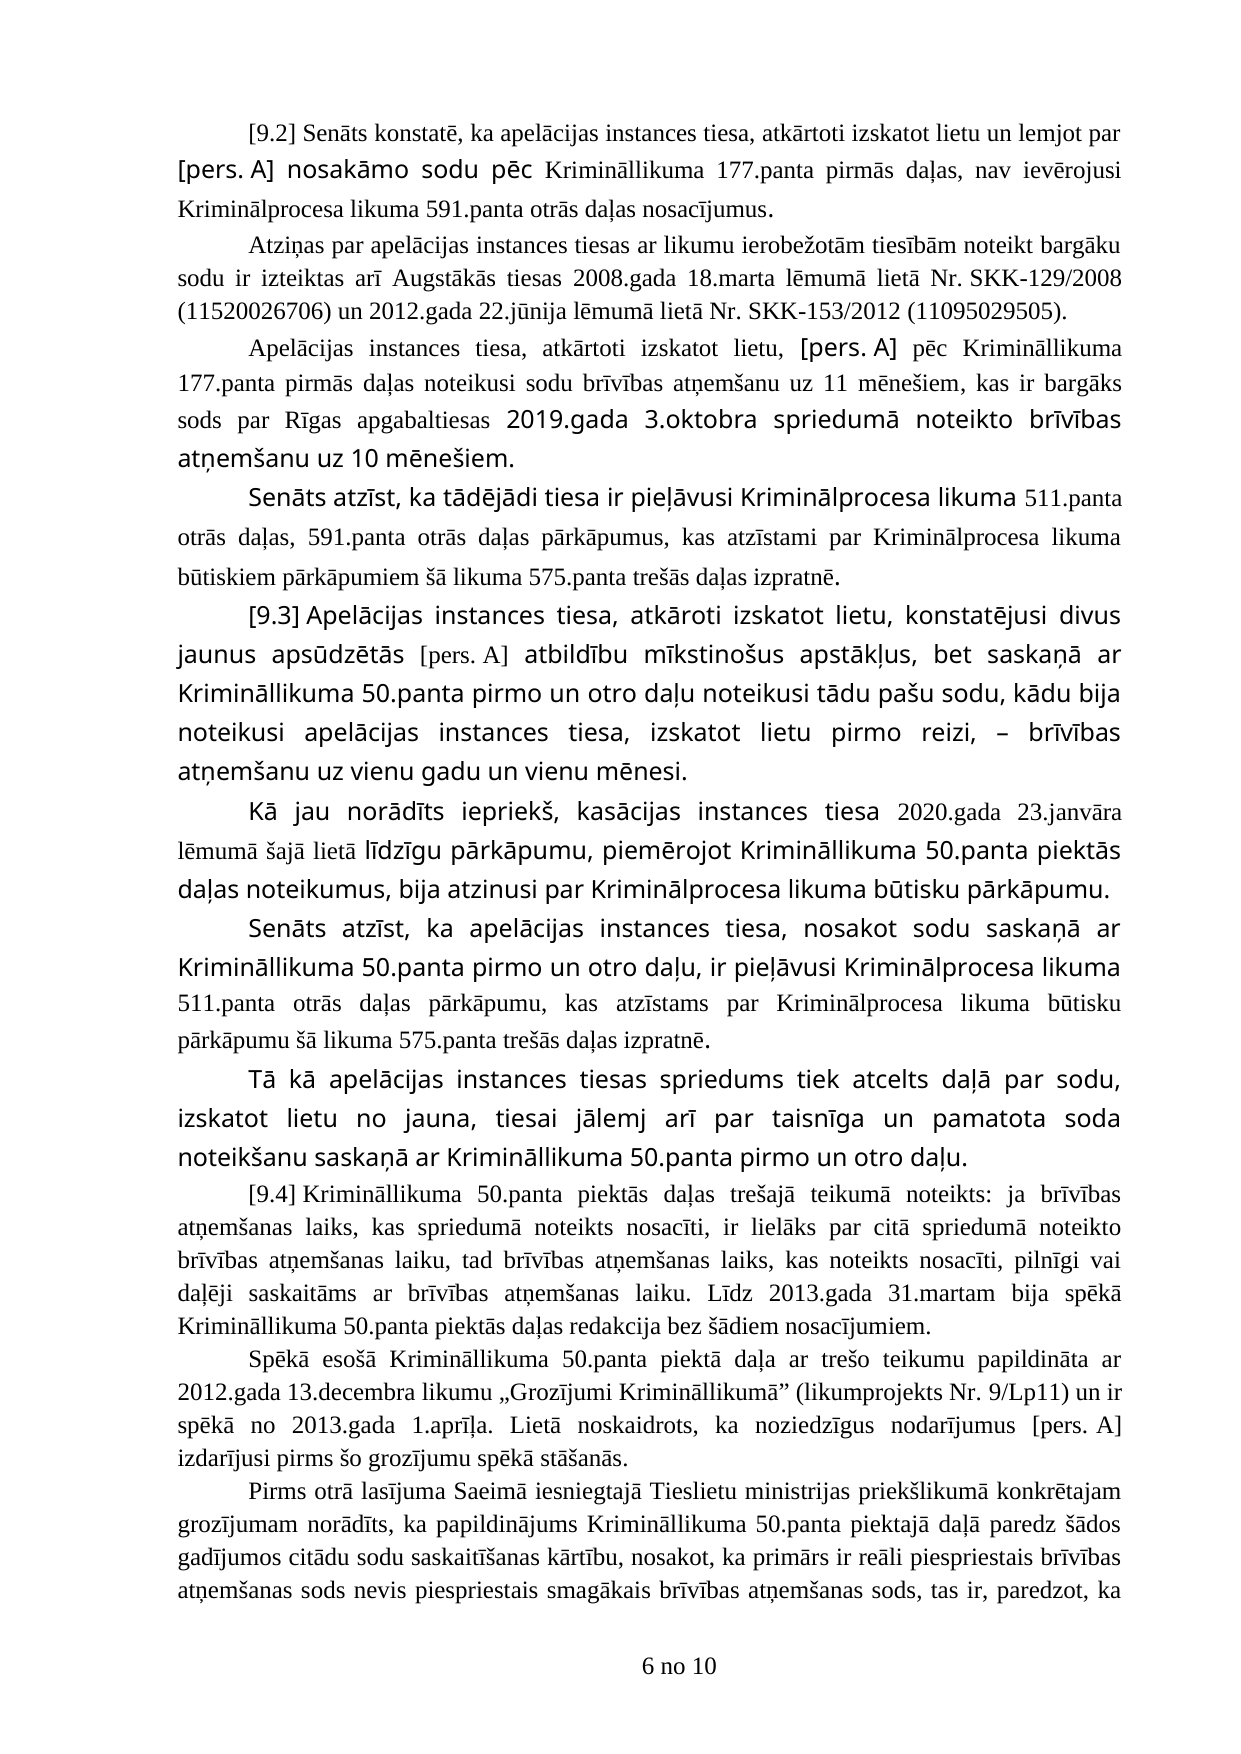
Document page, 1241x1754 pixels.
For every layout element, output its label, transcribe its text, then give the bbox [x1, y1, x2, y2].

text Apelācijas instances tiesa, atkārtoti izskatot lietu, [pers. A] pēc Krimināllikuma 177.panta pirmās daļas noteikusi sodu brīvības atņemšanu uz 11 mēnešiem, kas ir bargāks sods par Rīgas apgabaltiesas 2019.gada 3.oktobra spriedumā noteikto brīvības atņemšanu uz 10 mēnešiem. [177, 329, 1122, 475]
text [9.2] Senāts konstatē, ka apelācijas instances tiesa, atkārtoti izskatot lietu un lemjot par [pers. A] nosakāmo sodu pēc Krimināllikuma 177.panta pirmās daļas, nav ievērojusi Kriminālprocesa likuma 591.panta otrās daļas nosacījumus. [177, 118, 1122, 225]
text Kā jau norādīts iepriekš, kasācijas instances tiesa 2020.gada 23.janvāra lēmumā šajā lietā līdzīgu pārkāpumu, piemērojot Krimināllikuma 50.panta piektās daļas noteikumus, bija atzinusi par Kriminālprocesa likuma būtisku pārkāpumu. [177, 793, 1122, 906]
text [9.3] Apelācijas instances tiesa, atkāroti izskatot lietu, konstatējusi divus jaunus apsūdzētās [pers. A] atbildību mīkstinošus apstākļus, bet saskaņā ar Krimināllikuma 50.panta pirmo un otro daļu noteikusi tādu pašu sodu, kādu bija noteikusi apelācijas instances tiesa, izskatot lietu pirmo reizi, – brīvības atņemšanu uz vienu gadu un vienu mēnesi. [177, 597, 1122, 788]
text Atziņas par apelācijas instances tiesas ar likumu ierobežotām tiesībām noteikt bargāku sodu ir izteiktas arī Augstākās tiesas 2008.gada 18.marta lēmumā lietā Nr. SKK-129/2008 (11520026706) un 2012.gada 22.jūnija lēmumā lietā Nr. SKK-153/2012 (11095029505). [177, 230, 1122, 325]
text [177, 1476, 1122, 1604]
text Spēkā esošā Krimināllikuma 50.panta piektā daļa ar trešo teikumu papildināta ar 2012.gada 13.decembra likumu „Grozījumi Krimināllikumā” (likumprojekts Nr. 9/Lp11) un ir spēkā no 2013.gada 1.aprīļa. Lietā noskaidrots, ka noziedzīgus nodarījumus [pers. A] izdarījusi pirms šo grozījumu spēkā stāšanās. [177, 1344, 1122, 1472]
text [9.4] Krimināllikuma 50.panta piektās daļas trešajā teikumā noteikts: ja brīvības atņemšanas laiks, kas spriedumā noteikts nosacīti, ir lielāks par citā spriedumā noteikto brīvības atņemšanas laiku, tad brīvības atņemšanas laiks, kas noteikts nosacīti, pilnīgi vai daļēji saskaitāms ar brīvības atņemšanas laiku. Līdz 2013.gada 31.martam bija spēkā Krimināllikuma 50.panta piektās daļas redakcija bez šādiem nosacījumiem. [177, 1179, 1122, 1339]
text Senāts atzīst, ka tādējādi tiesa ir pieļāvusi Kriminālprocesa likuma 511.panta otrās daļas, 591.panta otrās daļas pārkāpumus, kas atzīstami par Kriminālprocesa likuma būtiskiem pārkāpumiem šā likuma 575.panta trešās daļas izpratnē. [177, 480, 1122, 592]
text Senāts atzīst, ka apelācijas instances tiesa, nosakot sodu saskaņā ar Krimināllikuma 50.panta pirmo un otro daļu, ir pieļāvusi Kriminālprocesa likuma 511.panta otrās daļas pārkāpumu, kas atzīstams par Kriminālprocesa likuma būtisku pārkāpumu šā likuma 575.panta trešās daļas izpratnē. [177, 911, 1122, 1056]
text Tā kā apelācijas instances tiesas spriedums tiek atcelts daļā par sodu, izskatot lietu no jauna, tiesai jālemj arī par taisnīga un pamatota soda noteikšanu saskaņā ar Krimināllikuma 50.panta pirmo un otro daļu. [177, 1061, 1122, 1174]
